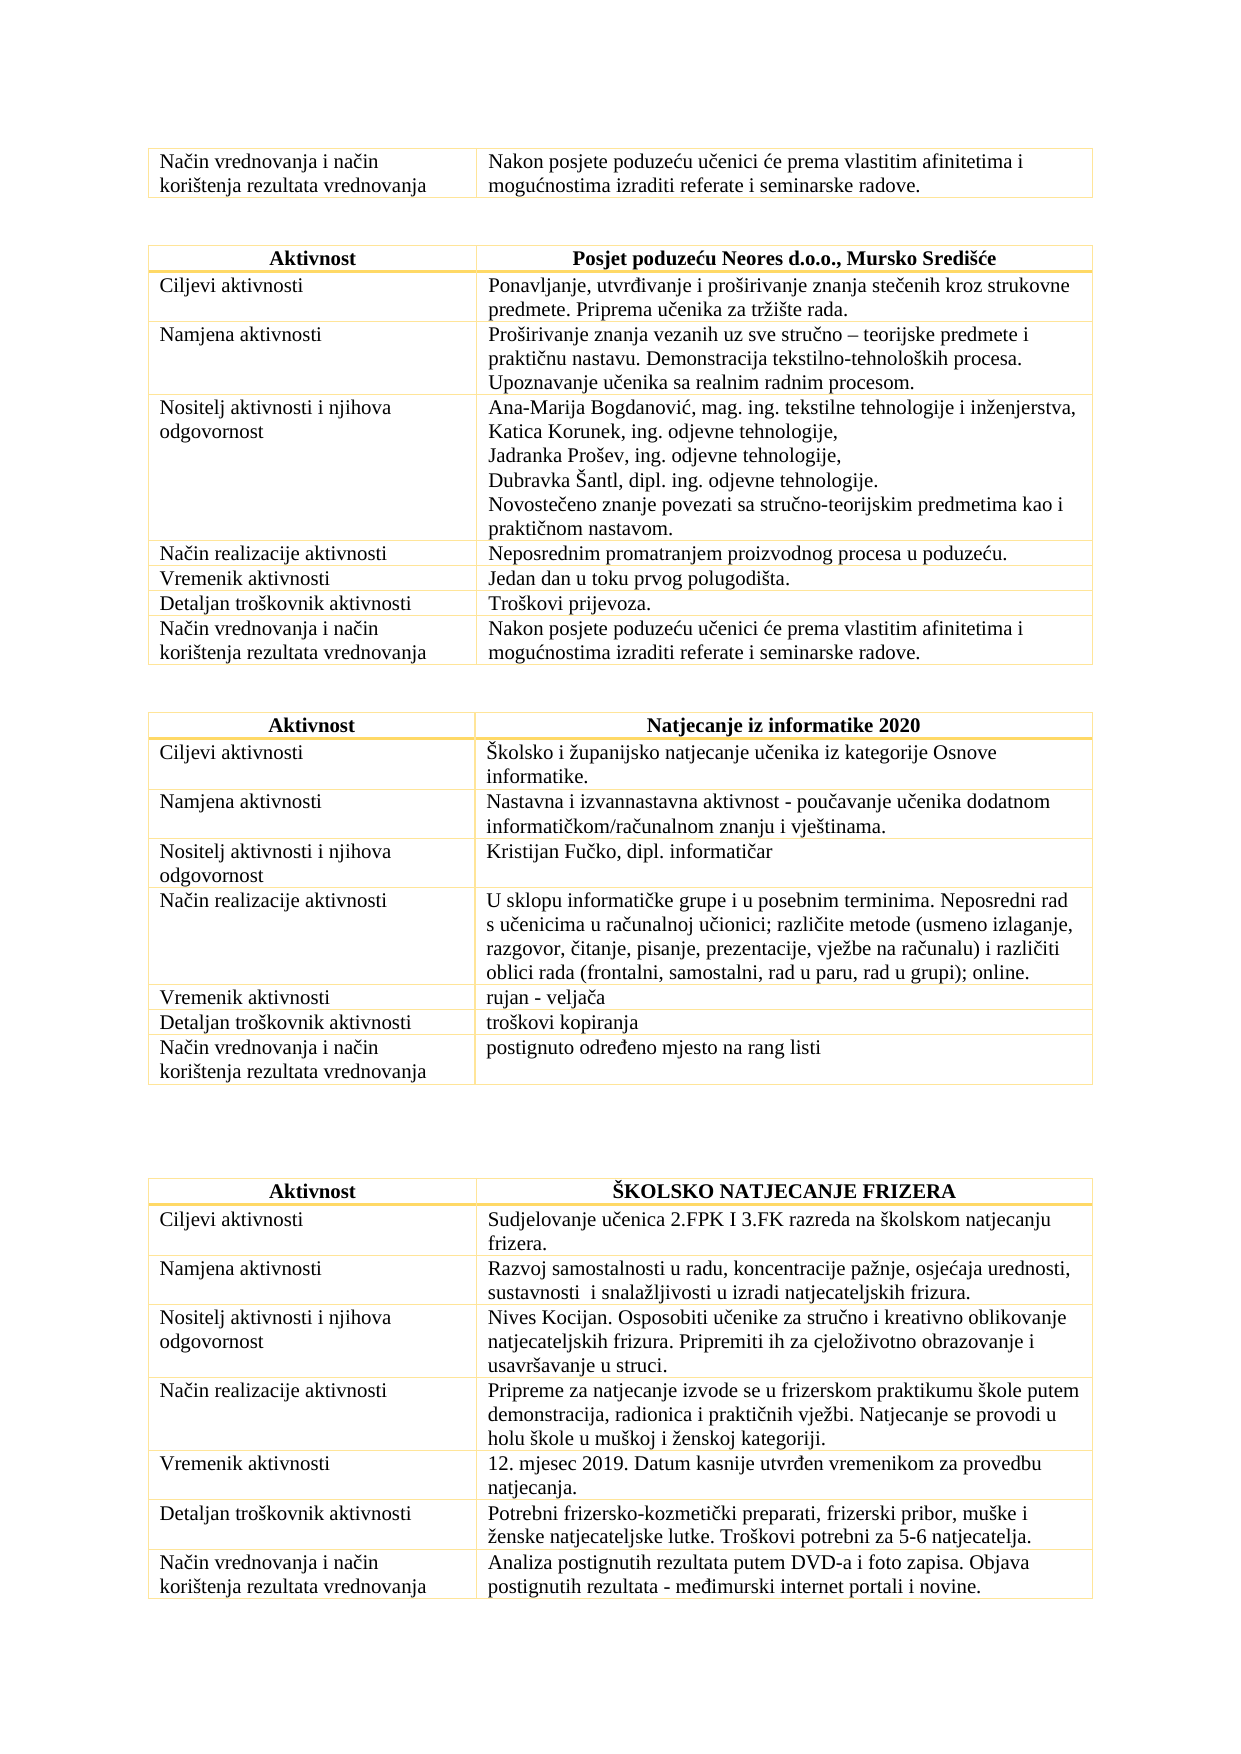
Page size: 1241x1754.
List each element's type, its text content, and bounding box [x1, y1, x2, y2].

table_header Posjet poduzeću Neores d.o.o., Mursko Središće [477, 246, 1092, 270]
table_cell Način vrednovanja i način korištenja rezultata vrednovanja [149, 616, 476, 664]
table_cell Pripreme za natjecanje izvode se u frizerskom praktikumu škole putem demonstracija, radionica i praktičnih vježbi. Natjecanje se provodi u holu škole u muškoj i ženskoj kategoriji. [477, 1378, 1092, 1450]
table_cell troškovi kopiranja [476, 1010, 1092, 1034]
table_cell Kristijan Fučko, dipl. informatičar [476, 839, 1092, 887]
table_cell U sklopu informatičke grupe i u posebnim terminima. Neposredni rad s učenicima u računalnoj učionici; različite metode (usmeno izlaganje, razgovor, čitanje, pisanje, prezentacije, vježbe na računalu) i različiti oblici rada (frontalni, samostalni, rad u paru, rad u grupi); online. [476, 888, 1092, 984]
table_cell Nakon posjete poduzeću učenici će prema vlastitim afinitetima i mogućnostima izraditi referate i seminarske radove. [477, 616, 1092, 664]
table_cell Nositelj aktivnosti i njihova odgovornost [149, 395, 476, 540]
table_cell rujan - veljača [476, 985, 1092, 1009]
table_cell postignuto određeno mjesto na rang listi [476, 1035, 1092, 1083]
table_cell Sudjelovanje učenica 2.FPK I 3.FK razreda na školskom natjecanju frizera. [477, 1206, 1092, 1254]
table_cell Nakon posjete poduzeću učenici će prema vlastitim afinitetima i mogućnostima izraditi referate i seminarske radove. [477, 149, 1092, 197]
table_cell Neposrednim promatranjem proizvodnog procesa u poduzeću. [477, 541, 1092, 565]
table_cell Ciljevi aktivnosti [149, 740, 474, 788]
table_cell Način realizacije aktivnosti [149, 888, 474, 984]
table_header Aktivnost [149, 1179, 476, 1203]
table_cell Namjena aktivnosti [149, 790, 474, 838]
table_cell Način realizacije aktivnosti [149, 1378, 476, 1450]
table_cell Ciljevi aktivnosti [149, 273, 476, 321]
table_header Natjecanje iz informatike 2020 [476, 713, 1092, 737]
table_cell Detaljan troškovnik aktivnosti [149, 1500, 476, 1548]
table_cell Namjena aktivnosti [149, 322, 476, 394]
table_cell Razvoj samostalnosti u radu, koncentracije pažnje, osjećaja urednosti, sustavnosti i snalažljivosti u izradi natjecateljskih frizura. [477, 1256, 1092, 1304]
table_cell Nositelj aktivnosti i njihova odgovornost [149, 839, 474, 887]
table_cell Ciljevi aktivnosti [149, 1206, 476, 1254]
table_cell Način vrednovanja i način korištenja rezultata vrednovanja [149, 149, 476, 197]
table_cell Način realizacije aktivnosti [149, 541, 476, 565]
table_cell 12. mjesec 2019. Datum kasnije utvrđen vremenikom za provedbu natjecanja. [477, 1451, 1092, 1499]
table_cell Detaljan troškovnik aktivnosti [149, 591, 476, 615]
table_cell Vremenik aktivnosti [149, 1451, 476, 1499]
table_cell Jedan dan u toku prvog polugodišta. [477, 566, 1092, 590]
table_cell Nastavna i izvannastavna aktivnost - poučavanje učenika dodatnom informatičkom/računalnom znanju i vještinama. [476, 790, 1092, 838]
table_header Aktivnost [149, 713, 474, 737]
table_cell Vremenik aktivnosti [149, 566, 476, 590]
table_cell Školsko i županijsko natjecanje učenika iz kategorije Osnove informatike. [476, 740, 1092, 788]
table_cell Nositelj aktivnosti i njihova odgovornost [149, 1305, 476, 1377]
table_cell Način vrednovanja i način korištenja rezultata vrednovanja [149, 1035, 474, 1083]
table_cell Detaljan troškovnik aktivnosti [149, 1010, 474, 1034]
table_cell Potrebni frizersko-kozmetički preparati, frizerski pribor, muške i ženske natjecateljske lutke. Troškovi potrebni za 5-6 natjecatelja. [477, 1500, 1092, 1548]
table_cell Ponavljanje, utvrđivanje i proširivanje znanja stečenih kroz strukovne predmete. Priprema učenika za tržište rada. [477, 273, 1092, 321]
table_cell Namjena aktivnosti [149, 1256, 476, 1304]
table_header ŠKOLSKO NATJECANJE FRIZERA [477, 1179, 1092, 1203]
table_cell Vremenik aktivnosti [149, 985, 474, 1009]
table_cell Troškovi prijevoza. [477, 591, 1092, 615]
table_cell Način vrednovanja i način korištenja rezultata vrednovanja [149, 1550, 476, 1598]
table_header Aktivnost [149, 246, 476, 270]
table_cell Analiza postignutih rezultata putem DVD-a i foto zapisa. Objava postignutih rezultata - međimurski internet portali i novine. [477, 1550, 1092, 1598]
